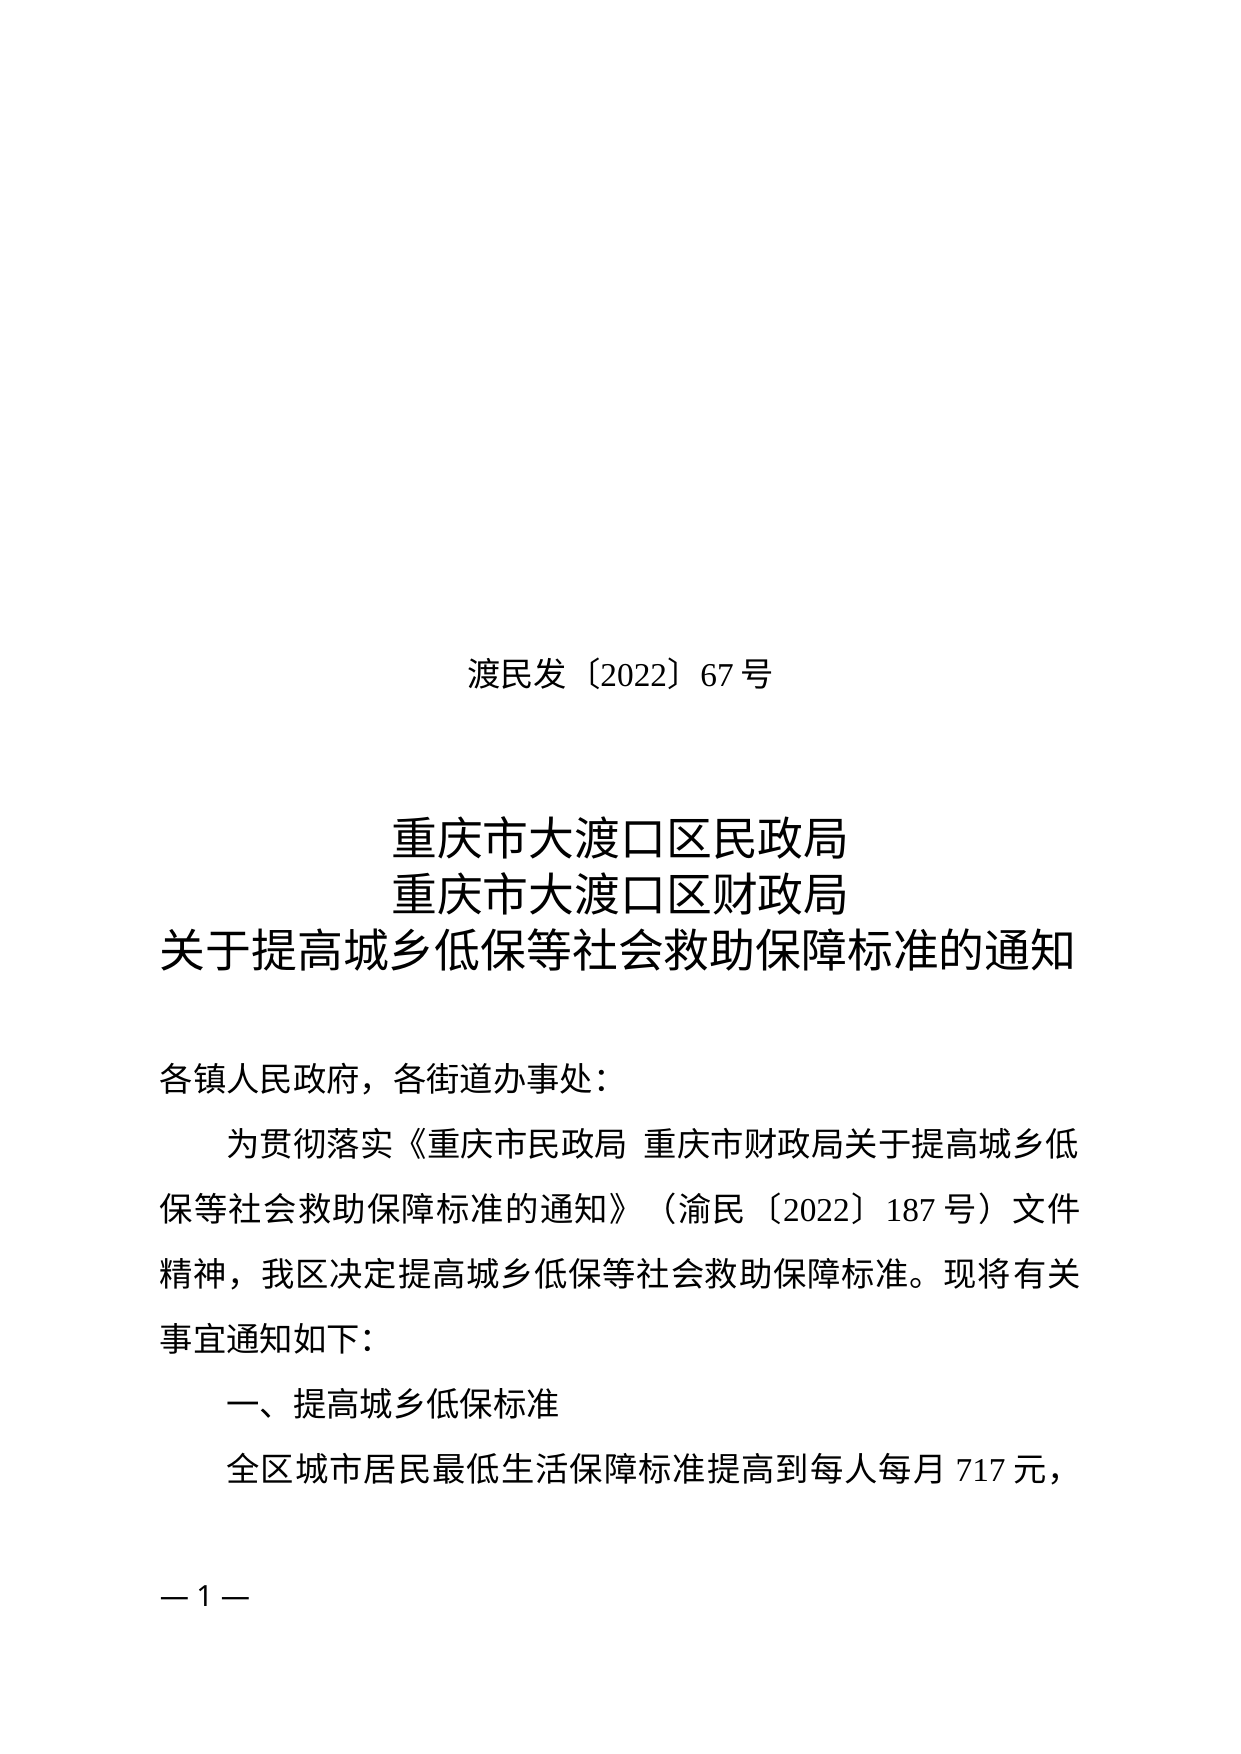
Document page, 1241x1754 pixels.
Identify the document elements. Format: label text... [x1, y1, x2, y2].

text 各镇人民政府，各街道办事处： [159, 1044, 1081, 1109]
text 重庆市大渡口区民政局 [159, 810, 1081, 867]
text 为贯彻落实《重庆市民政局 重庆市财政局关于提高城乡低保等社会救助保障标准的通知》（渝民〔2022〕187号）文件精神，我区决定提高城乡低保等社会救助保障标准。现将有关事宜通知如下： [159, 1109, 1081, 1369]
text 关于提高城乡低保等社会救助保障标准的通知 [159, 923, 1081, 979]
text 渡民发〔2022〕67号 [159, 642, 1081, 698]
text 重庆市大渡口区财政局 [159, 867, 1081, 923]
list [159, 1434, 1081, 1499]
list 一、提高城乡低保标准 [159, 1369, 1081, 1434]
